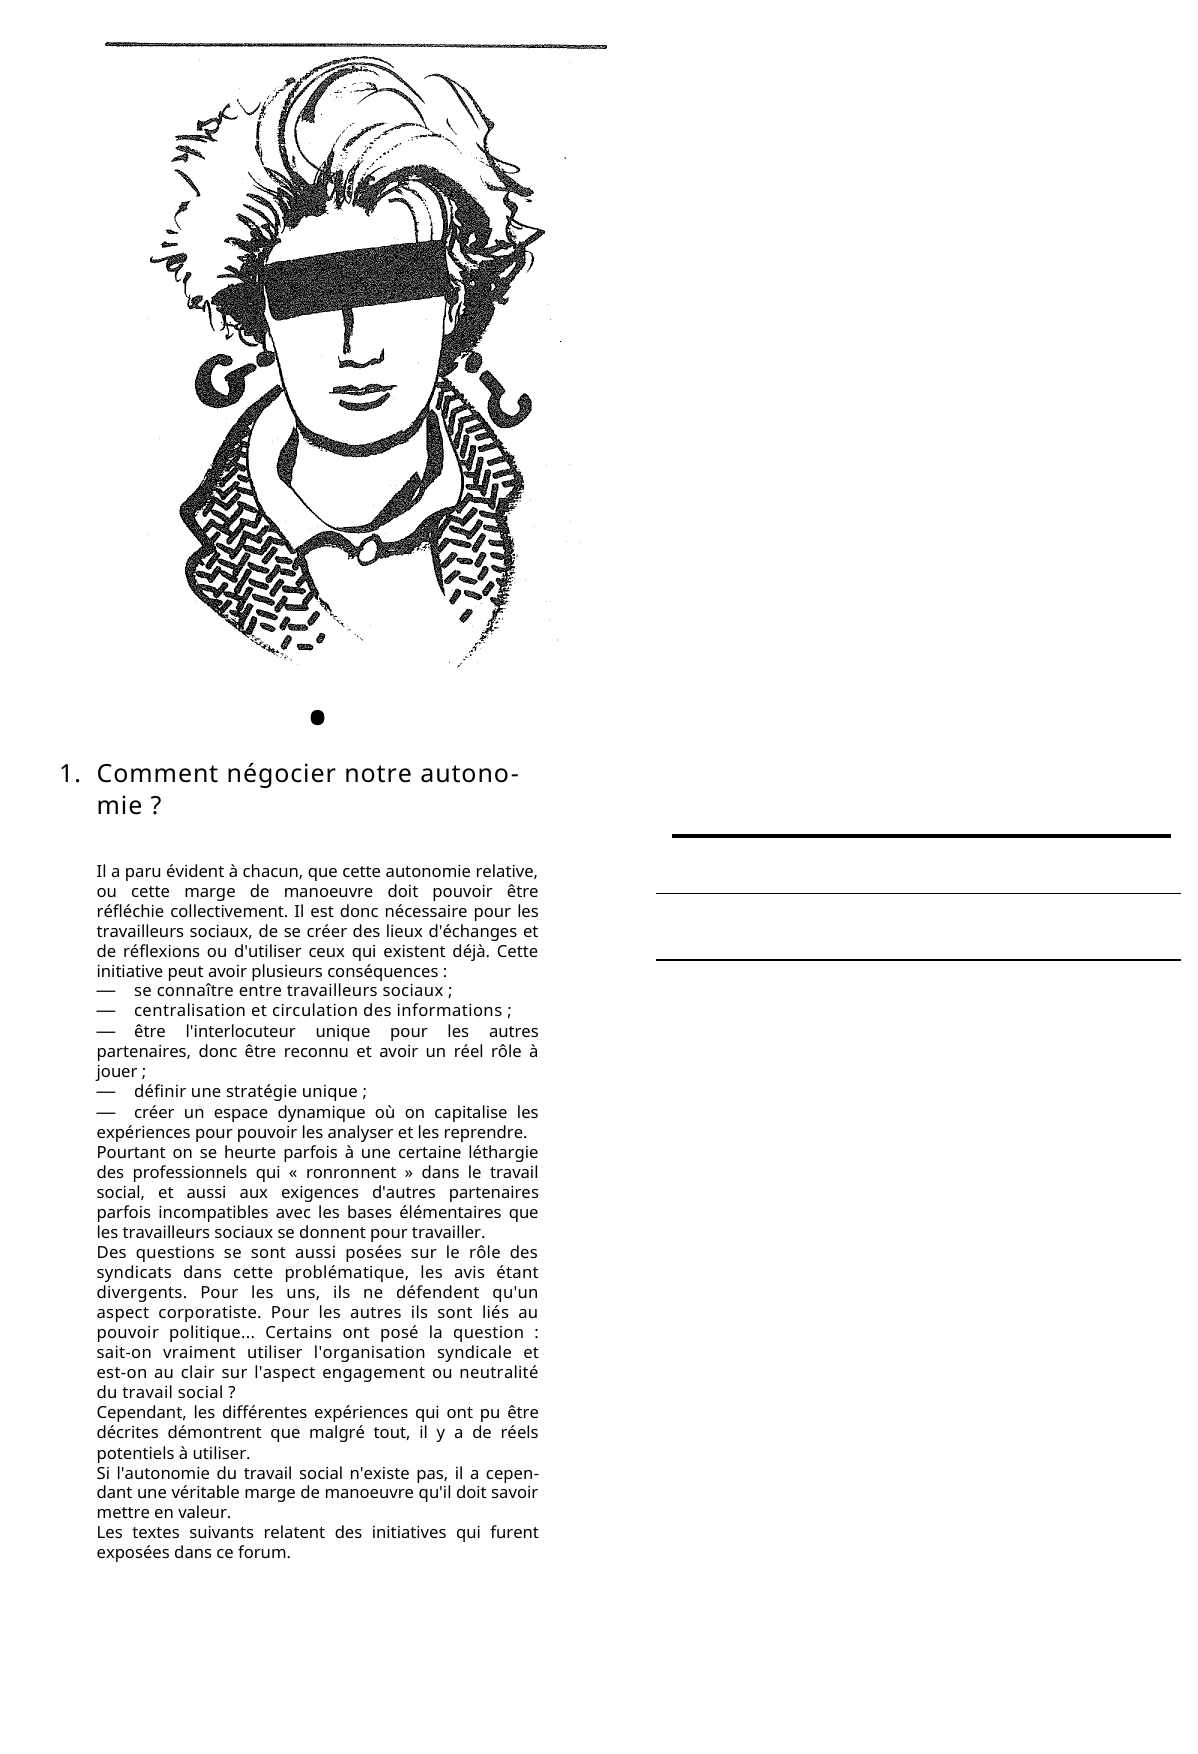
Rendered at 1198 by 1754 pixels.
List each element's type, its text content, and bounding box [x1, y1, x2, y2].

text Cependant, les différentes expériences qui ont pu être décrites démontrent que malgré tout, il y a de réels potentiels à utiliser. [96, 1402, 539, 1463]
text • [96, 700, 539, 751]
list Comment négocier notre autonomie ? [59, 757, 539, 820]
text Pourtant on se heurte parfois à une certaine léthargie des professionnels qui « ronronnent » dans le travail social, et aussi aux exigences d'autres partenaires parfois incompatibles avec les bases élémentaires que les travailleurs sociaux se donnent pour travailler. [96, 1142, 539, 1242]
text Il a paru évident à chacun, que cette autonomie relative, ou cette marge de manoeuvre doit pouvoir être réfléchie collectivement. Il est donc nécessaire pour les travailleurs sociaux, de se créer des lieux d'échanges et de réflexions ou d'utiliser ceux qui existent déjà. Cette initiative peut avoir plusieurs conséquences : [96, 861, 539, 981]
list être l'interlocuteur unique pour les autres partenaires, donc être reconnu et avoir un réel rôle à jouer ; [96, 1021, 539, 1081]
text Si l'autonomie du travail social n'existe pas, il a cependant une véritable marge de manoeuvre qu'il doit savoir mettre en valeur. [96, 1463, 539, 1523]
text Des questions se sont aussi posées sur le rôle des syndicats dans cette problématique, les avis étant divergents. Pour les uns, ils ne défendent qu'un aspect corporatiste. Pour les autres ils sont liés au pouvoir politique... Certains ont posé la question : sait-on vraiment utiliser l'organisation syndicale et est-on au clair sur l'aspect engagement ou neutralité du travail social ? [96, 1243, 539, 1402]
picture [105, 41, 607, 668]
list créer un espace dynamique où on capitalise les expériences pour pouvoir les analyser et les reprendre. [96, 1102, 539, 1142]
list définir une stratégie unique ; [96, 1082, 539, 1102]
list se connaître entre travailleurs sociaux ; [96, 981, 539, 1001]
list centralisation et circulation des informations ; [96, 1001, 539, 1021]
text Les textes suivants relatent des initiatives qui furent exposées dans ce forum. [96, 1523, 539, 1563]
